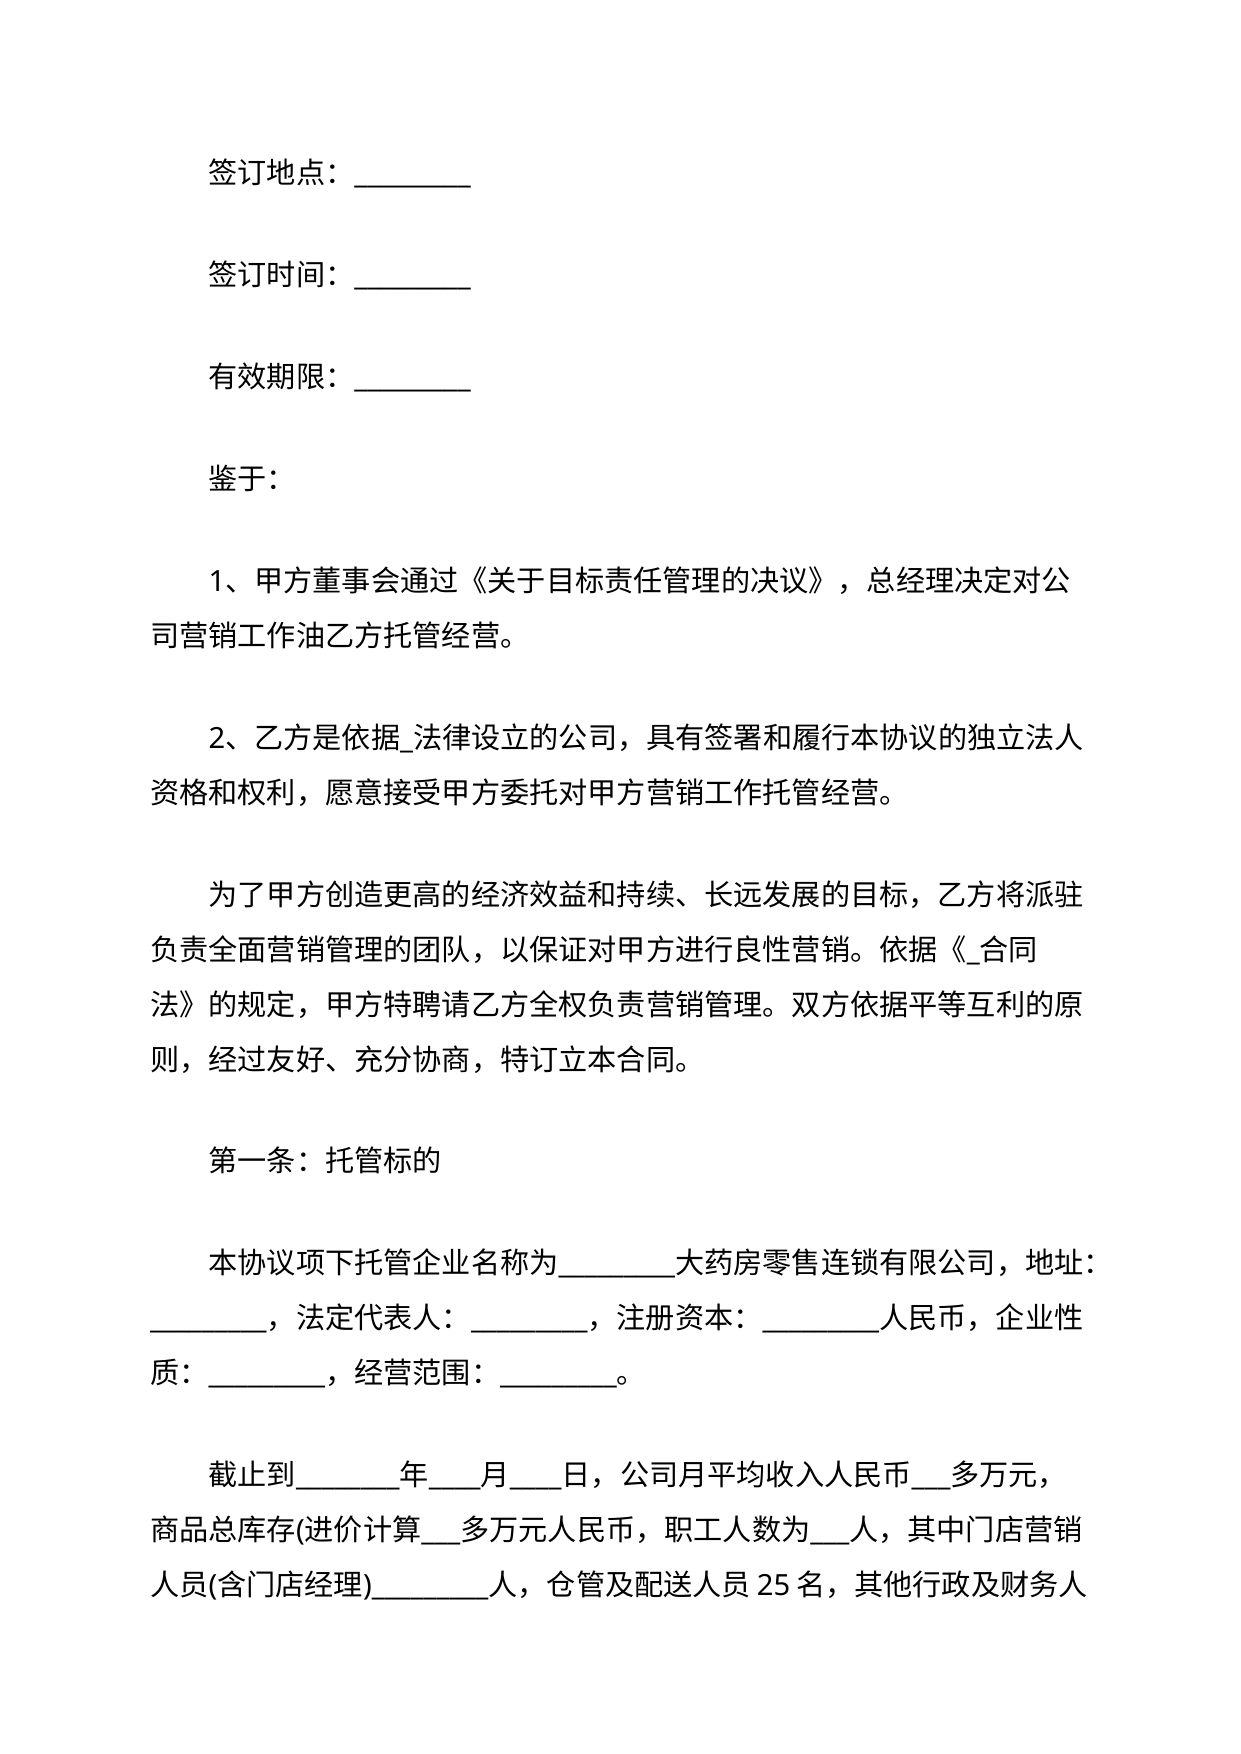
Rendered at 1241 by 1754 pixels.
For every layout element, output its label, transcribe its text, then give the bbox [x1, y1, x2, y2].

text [150, 1452, 1090, 1604]
text 签订地点：_________ [150, 150, 1090, 192]
text 为了甲方创造更高的经济效益和持续、长远发展的目标，乙方将派驻负责全面营销管理的团队，以保证对甲方进行良性营销。依据《_合同法》的规定，甲方特聘请乙方全权负责营销管理。双方依据平等互利的原则，经过友好、充分协商，特订立本合同。 [150, 871, 1090, 1078]
text 1、甲方董事会通过《关于目标责任管理的决议》，总经理决定对公司营销工作油乙方托管经营。 [150, 558, 1090, 655]
text 第一条：托管标的 [150, 1138, 1090, 1180]
text 鉴于： [150, 456, 1090, 498]
text 2、乙方是依据_法律设立的公司，具有签署和履行本协议的独立法人资格和权利，愿意接受甲方委托对甲方营销工作托管经营。 [150, 714, 1090, 812]
text 签订时间：_________ [150, 252, 1090, 294]
text 本协议项下托管企业名称为_________大药房零售连锁有限公司，地址：_________，法定代表人：_________，注册资本：_________人民币，企业性质：_________，经营范围：_________。 [150, 1239, 1090, 1392]
text 有效期限：_________ [150, 354, 1090, 396]
